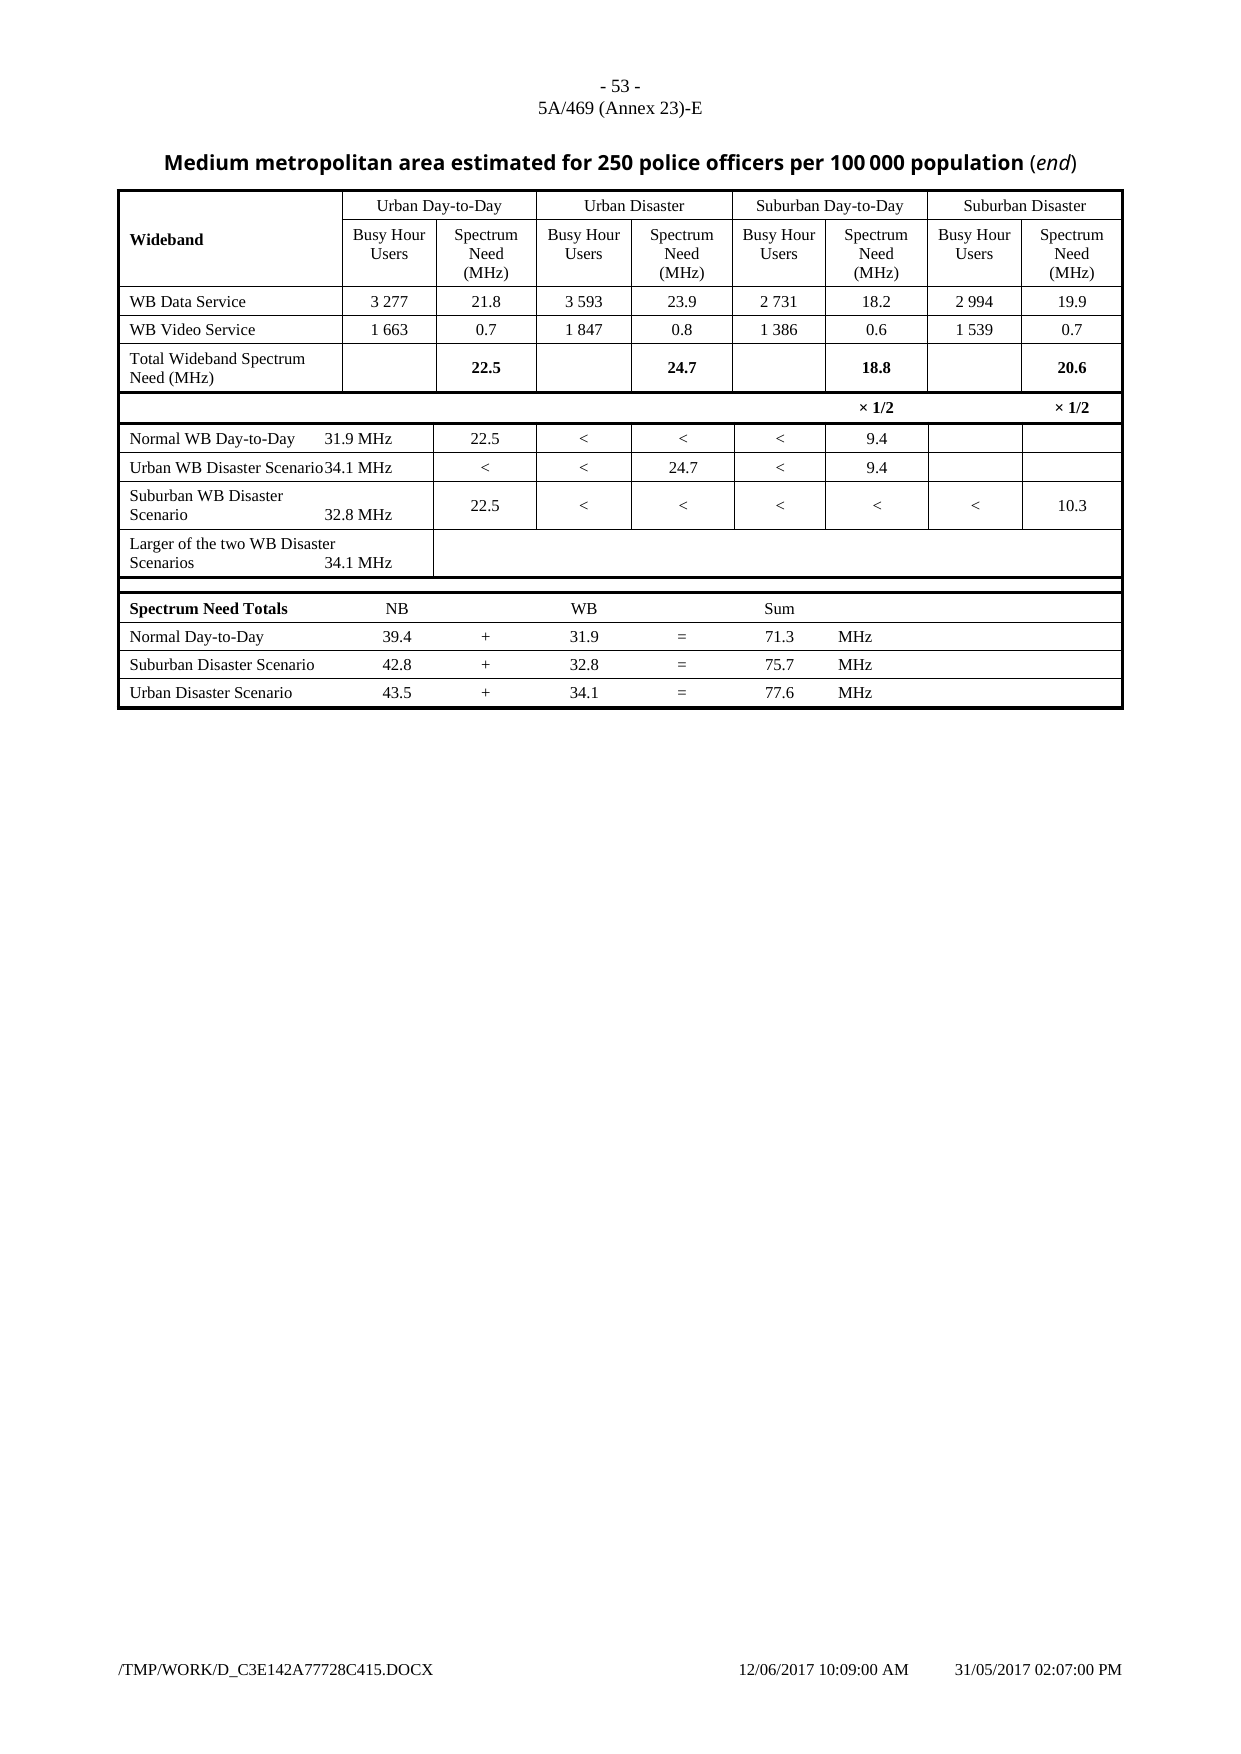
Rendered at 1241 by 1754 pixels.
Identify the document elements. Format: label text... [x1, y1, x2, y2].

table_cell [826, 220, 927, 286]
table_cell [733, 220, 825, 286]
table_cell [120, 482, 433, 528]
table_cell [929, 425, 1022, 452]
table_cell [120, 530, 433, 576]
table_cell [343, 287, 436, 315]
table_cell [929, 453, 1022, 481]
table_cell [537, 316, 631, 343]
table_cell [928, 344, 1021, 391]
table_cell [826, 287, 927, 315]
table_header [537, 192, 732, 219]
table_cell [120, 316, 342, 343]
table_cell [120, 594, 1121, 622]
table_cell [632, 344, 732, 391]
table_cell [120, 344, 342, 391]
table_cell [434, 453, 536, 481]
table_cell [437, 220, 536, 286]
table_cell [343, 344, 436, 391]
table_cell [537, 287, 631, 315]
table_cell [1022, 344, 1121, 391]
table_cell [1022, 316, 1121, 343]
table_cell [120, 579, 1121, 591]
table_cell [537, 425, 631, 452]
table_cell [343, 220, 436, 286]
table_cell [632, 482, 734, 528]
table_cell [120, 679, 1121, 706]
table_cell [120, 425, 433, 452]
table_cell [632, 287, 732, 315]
title Medium metropolitan area estimated for 250 police officers per 100 000 population (end) [118, 148, 1122, 176]
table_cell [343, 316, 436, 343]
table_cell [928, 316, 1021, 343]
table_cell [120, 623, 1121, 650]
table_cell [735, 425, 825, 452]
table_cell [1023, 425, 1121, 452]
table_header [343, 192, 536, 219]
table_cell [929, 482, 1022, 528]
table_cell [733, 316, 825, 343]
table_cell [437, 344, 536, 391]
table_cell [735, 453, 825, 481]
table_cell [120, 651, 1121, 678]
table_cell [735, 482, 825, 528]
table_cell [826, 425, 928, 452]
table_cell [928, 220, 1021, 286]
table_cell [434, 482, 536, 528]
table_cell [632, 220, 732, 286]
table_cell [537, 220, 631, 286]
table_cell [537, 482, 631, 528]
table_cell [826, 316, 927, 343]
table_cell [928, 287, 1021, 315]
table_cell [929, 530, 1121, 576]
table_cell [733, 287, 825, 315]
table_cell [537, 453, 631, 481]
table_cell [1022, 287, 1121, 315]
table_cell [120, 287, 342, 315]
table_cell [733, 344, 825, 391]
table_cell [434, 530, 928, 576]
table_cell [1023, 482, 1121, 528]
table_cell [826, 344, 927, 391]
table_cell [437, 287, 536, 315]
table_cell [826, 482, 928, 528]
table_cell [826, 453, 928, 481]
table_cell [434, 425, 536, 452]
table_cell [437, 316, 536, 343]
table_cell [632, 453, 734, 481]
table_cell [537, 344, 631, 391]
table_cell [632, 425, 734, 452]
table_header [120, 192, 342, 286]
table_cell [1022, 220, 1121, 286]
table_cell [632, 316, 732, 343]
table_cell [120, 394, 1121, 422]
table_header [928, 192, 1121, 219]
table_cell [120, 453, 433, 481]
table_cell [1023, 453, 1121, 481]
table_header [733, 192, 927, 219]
